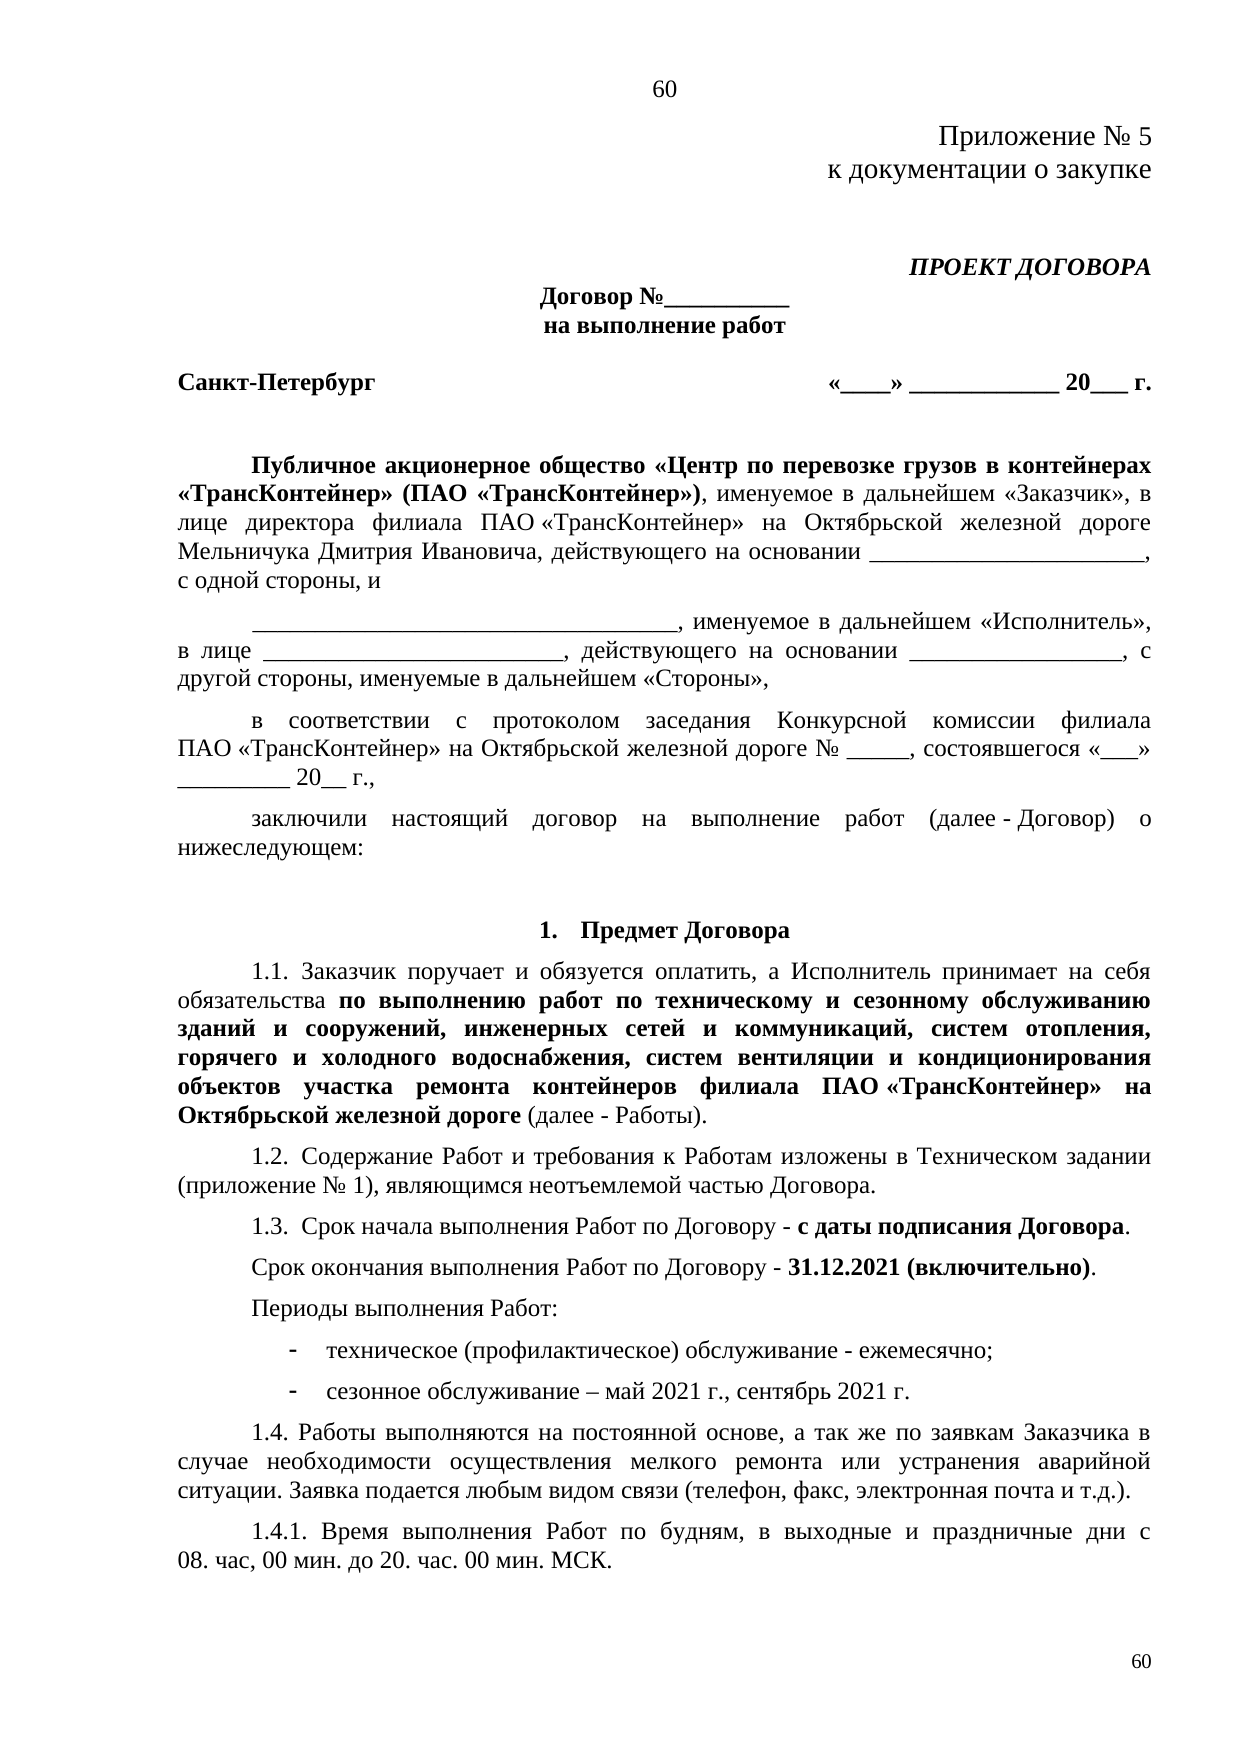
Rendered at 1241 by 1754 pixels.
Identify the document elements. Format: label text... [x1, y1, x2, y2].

text Публичное акционерное общество «Центр по перевозке грузов в контейнерах «ТрансКонтейнер» (ПАО «ТрансКонтейнер»), именуемое в дальнейшем «Заказчик», в лице директора филиала ПАО «ТрансКонтейнер» на Октябрьской железной дороге Мельничука Дмитрия Ивановича, действующего на основании ______________________, с одной стороны, и [177, 450, 1152, 593]
text __________________________________, именуемое в дальнейшем «Исполнитель», в лице ________________________, действующего на основании _________________, с другой стороны, именуемые в дальнейшем «Стороны», [177, 606, 1152, 692]
text 1.4.1. Время выполнения Работ по будням, в выходные и праздничные дни с 08. час, 00 мин. до 20. час. 00 мин. МСК. [177, 1516, 1152, 1573]
text Приложение № 5 [177, 118, 1152, 152]
text Периоды выполнения Работ: [177, 1293, 1152, 1322]
text 1.4. Работы выполняются на постоянной основе, а так же по заявкам Заказчика в случае необходимости осуществления мелкого ремонта или устранения аварийной ситуации. Заявка подается любым видом связи (телефон, факс, электронная почта и т.д.). [177, 1417, 1152, 1503]
list Предмет Договора [177, 915, 1152, 943]
text заключили настоящий договор на выполнение работ (далее - Договор) о нижеследующем: [177, 803, 1152, 861]
table_header «____» ____________ 20___ г. [659, 367, 1163, 408]
list техническое (профилактическое) обслуживание - ежемесячно; [288, 1335, 1152, 1363]
text к документации о закупке [177, 152, 1152, 185]
table_header Санкт-Петербург [166, 367, 659, 408]
text Срок окончания выполнения Работ по Договору - 31.12.2021 (включительно). [251, 1252, 1152, 1281]
text на выполнение работ [177, 310, 1152, 338]
text ПРОЕКТ ДОГОВОРА [177, 252, 1152, 281]
list Содержание Работ и требования к Работам изложены в Техническом задании (приложение № 1), являющимся неотъемлемой частью Договора. [177, 1141, 1152, 1198]
list сезонное обслуживание – май 2021 г., сентябрь 2021 г. [288, 1376, 1152, 1405]
list Заказчик поручает и обязуется оплатить, а Исполнитель принимает на себя обязательства по выполнению работ по техническому и сезонному обслуживанию зданий и сооружений, инженерных сетей и коммуникаций, систем отопления, горячего и холодного водоснабжения, систем вентиляции и кондиционирования объектов участка ремонта контейнеров филиала ПАО «ТрансКонтейнер» на Октябрьской железной дороге (далее - Работы). [177, 956, 1152, 1128]
text Договор №__________ [177, 281, 1152, 310]
text в соответствии с протоколом заседания Конкурсной комиссии филиала ПАО «ТрансКонтейнер» на Октябрьской железной дороге № _____, состоявшегося «___» _________ 20__ г., [177, 705, 1152, 791]
text 1.3. Срок начала выполнения Работ по Договору - с даты подписания Договора. [177, 1211, 1152, 1240]
